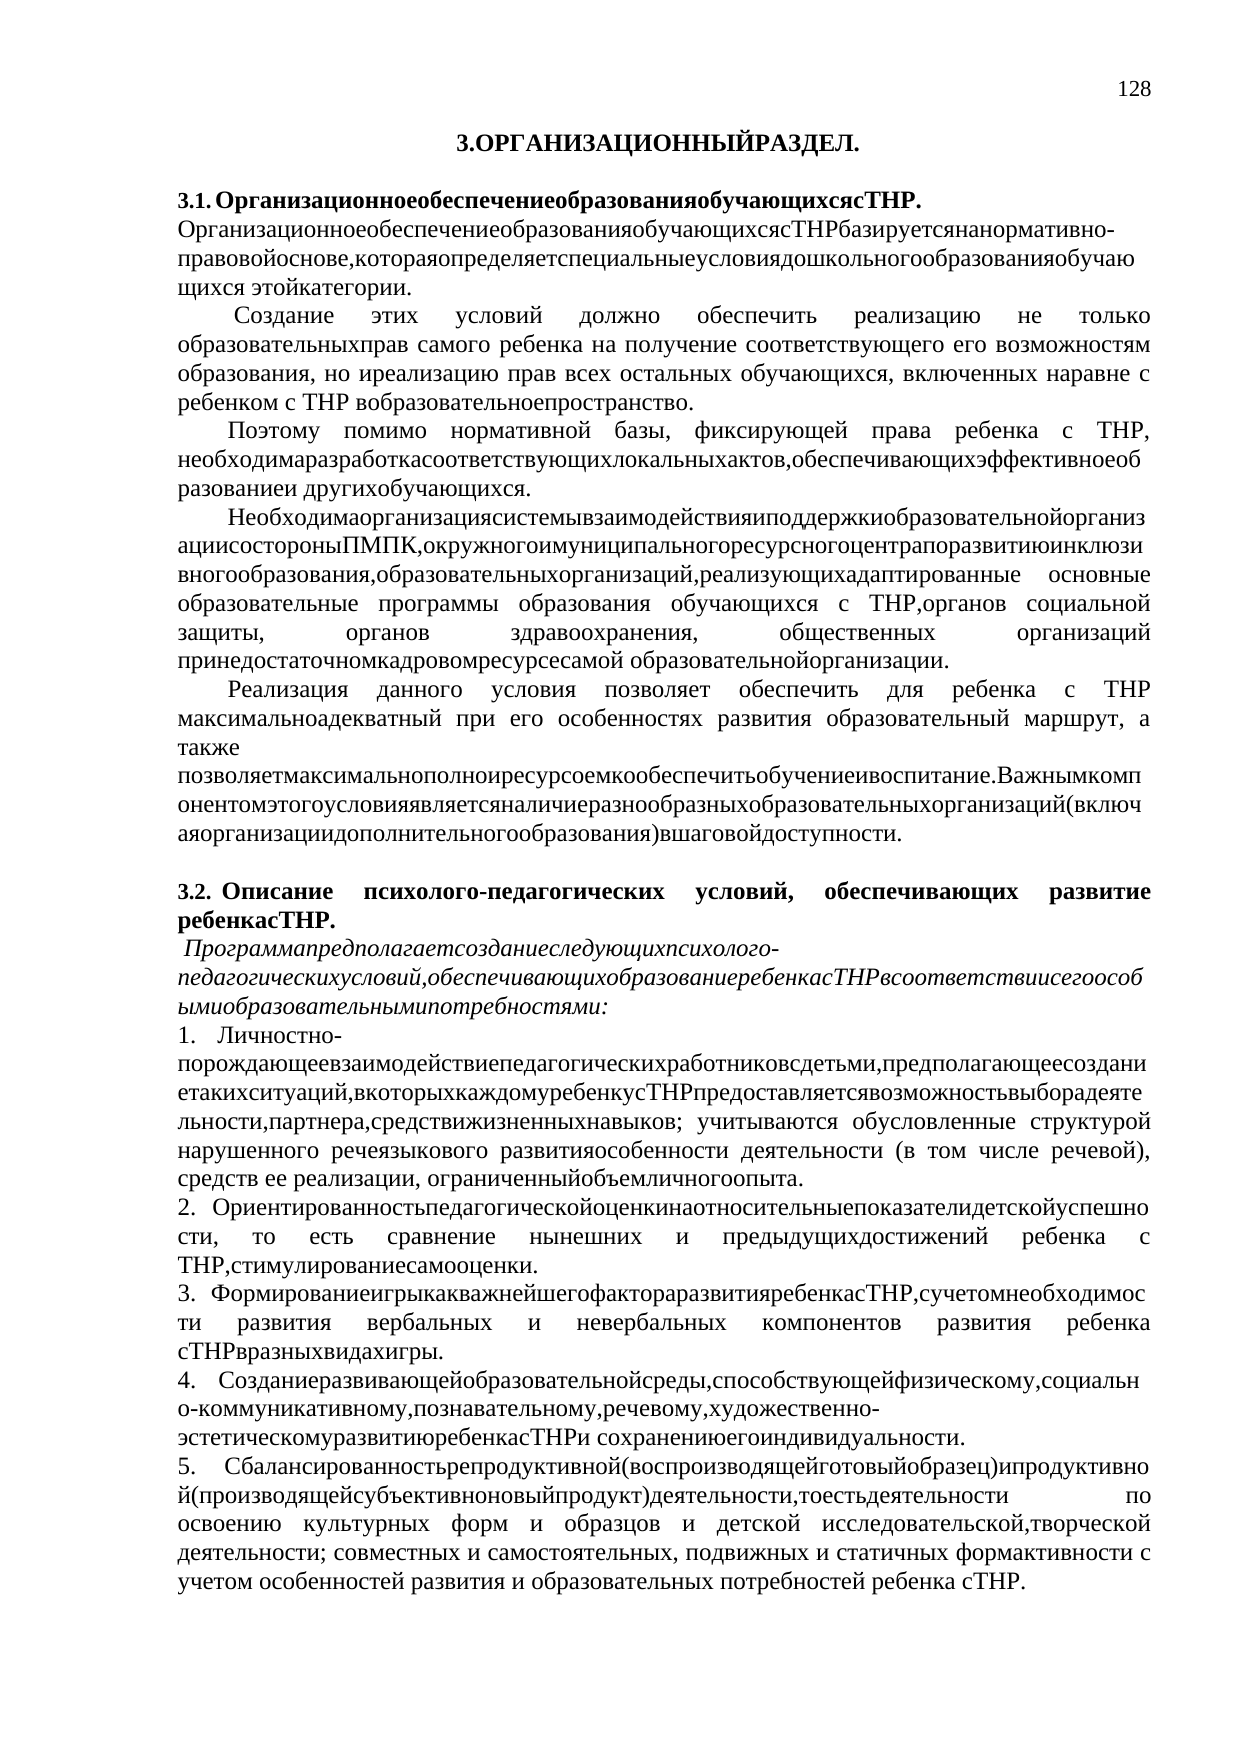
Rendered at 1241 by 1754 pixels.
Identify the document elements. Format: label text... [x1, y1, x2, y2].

text Реализация данного условия позволяет обеспечить для ребенка с ТНР максимальноадекватный при его особенностях развития образовательный маршрут, а также позволяетмаксимальнополноиресурсоемкообеспечитьобучениеивоспитание.Важнымкомпонентомэтогоусловияявляетсяналичиеразнообразныхобразовательныхорганизаций(включаяорганизациидополнительногообразования)вшаговойдоступности. [177, 674, 1151, 847]
list ФормированиеигрыкакважнейшегофактораразвитияребенкасТНР,сучетомнеобходимости развития вербальных и невербальных компонентов развития ребенка сТНРвразныхвидахигры. [177, 1278, 1151, 1365]
text Создание этих условий должно обеспечить реализацию не только образовательныхправ самого ребенка на получение соответствующего его возможностям образования, но иреализацию прав всех остальных обучающихся, включенных наравне с ребенком с ТНР вобразовательноепространство. [177, 301, 1151, 416]
text НеобходимаорганизациясистемывзаимодействияиподдержкиобразовательнойорганизациисостороныПМПК,окружногоимуниципальногоресурсногоцентрапоразвитиюинклюзивногообразования,образовательныхорганизаций,реализующихадаптированные основные образовательные программы образования обучающихся с ТНР,органов социальной защиты, органов здравоохранения, общественных организаций принедостаточномкадровомресурсесамой образовательнойорганизации. [177, 502, 1151, 674]
list Описание психолого-педагогических условий, обеспечивающих развитие ребенкасТНР. [177, 876, 1152, 933]
list Сбалансированностьрепродуктивной(воспроизводящейготовыйобразец)ипродуктивной(производящейсубъективноновыйпродукт)деятельности,тоестьдеятельности по освоению культурных форм и образцов и детской исследовательской,творческой деятельности; совместных и самостоятельных, подвижных и статичных формактивности с учетом особенностей развития и образовательных потребностей ребенка сТНР. [177, 1451, 1152, 1595]
text Поэтому помимо нормативной базы, фиксирующей права ребенка с ТНР, необходимаразработкасоответствующихлокальныхактов,обеспечивающихэффективноеобразованиеи другихобучающихся. [177, 416, 1151, 502]
text Программапредполагаетсозданиеследующихпсихолого-педагогическихусловий,обеспечивающихобразованиеребенкасТНРвсоответствиисегоособымиобразовательнымипотребностями: [177, 933, 1152, 1020]
list Созданиеразвивающейобразовательнойсреды,способствующейфизическому,социально-коммуникативному,познавательному,речевому,художественно-эстетическомуразвитиюребенкасТНРи сохранениюегоиндивидуальности. [177, 1365, 1152, 1451]
text 3.ОРГАНИЗАЦИОННЫЙРАЗДЕЛ. [456, 128, 1223, 157]
list Ориентированностьпедагогическойоценкинаотносительныепоказателидетскойуспешности, то есть сравнение нынешних и предыдущихдостижений ребенка с ТНР,стимулированиесамооценки. [177, 1192, 1151, 1278]
list Личностно-порождающеевзаимодействиепедагогическихработниковсдетьми,предполагающеесозданиетакихситуаций,вкоторыхкаждомуребенкусТНРпредоставляетсявозможностьвыборадеятельности,партнера,средствижизненныхнавыков; учитываются обусловленные структурой нарушенного речеязыкового развитияособенности деятельности (в том числе речевой), средств ее реализации, ограниченныйобъемличногоопыта. [177, 1020, 1152, 1192]
list ОрганизационноеобеспечениеобразованияобучающихсясТНР. [177, 186, 1223, 214]
text ОрганизационноеобеспечениеобразованияобучающихсясТНРбазируетсянанормативно-правовойоснове,котораяопределяетспециальныеусловиядошкольногообразованияобучающихся этойкатегории. [177, 214, 1152, 301]
